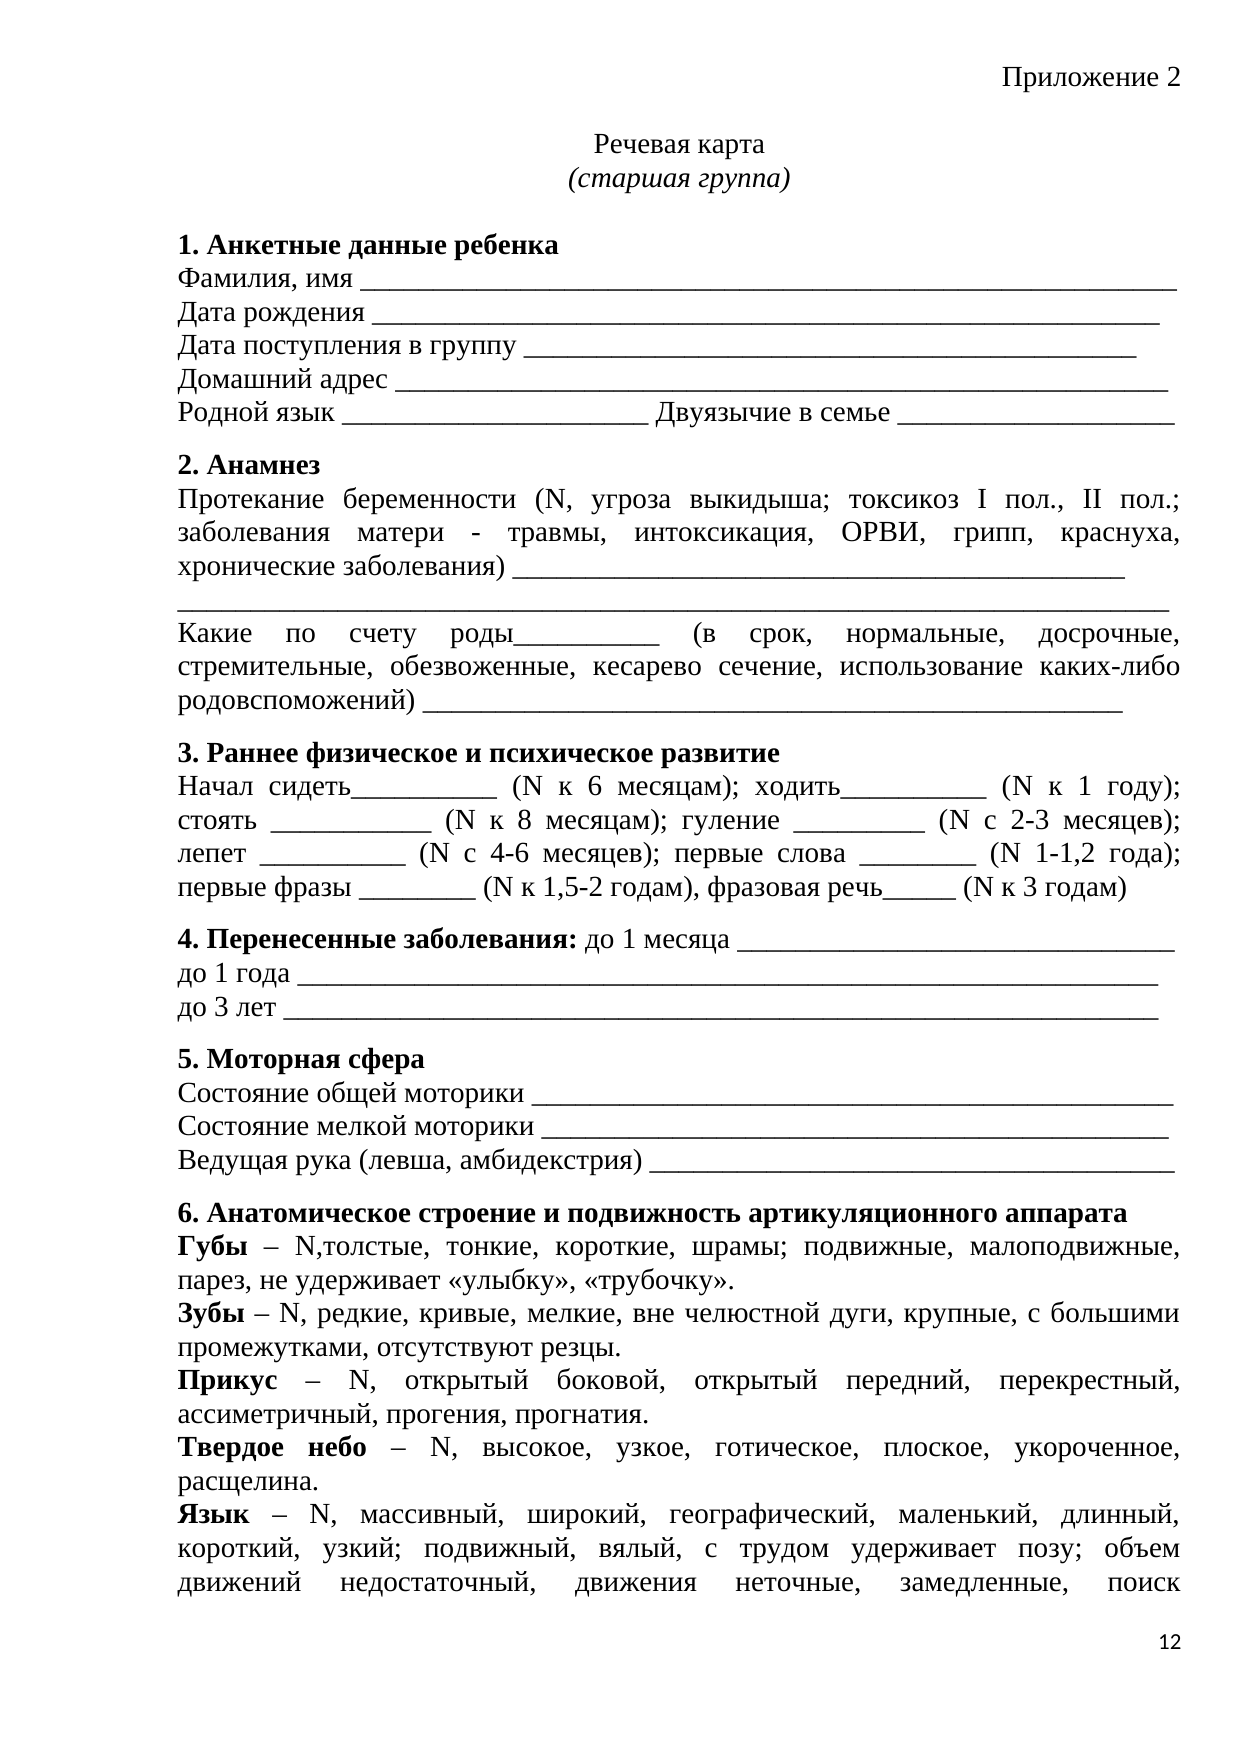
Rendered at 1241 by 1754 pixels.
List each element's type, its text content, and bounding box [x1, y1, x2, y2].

text до 3 лет ____________________________________________________________ [177, 989, 1181, 1022]
text Ведущая рука (левша, амбидекстрия) ____________________________________ [177, 1142, 1181, 1176]
text Приложение 2 [177, 59, 1181, 93]
text Состояние общей моторики ____________________________________________ [177, 1075, 1181, 1108]
text Протекание беременности (N, угроза выкидыша; токсикоз I пол., II пол.; заболевания матери - травмы, интоксикация, ОРВИ, грипп, краснуха, хронические заболевания) __________________________________________ [177, 481, 1181, 581]
text Состояние мелкой моторики ___________________________________________ [177, 1108, 1181, 1142]
text ____________________________________________________________________ [177, 581, 1181, 615]
text Начал сидеть__________ (N к 6 месяцам); ходить__________ (N к 1 году); стоять ___________ (N к 8 месяцам); гуление _________ (N с 2-3 месяцев); лепет __________ (N с 4-6 месяцев); первые слова ________ (N 1-1,2 года); первые фразы ________ (N к 1,5-2 годам), фразовая речь_____ (N к 3 годам) [177, 768, 1181, 902]
text Какие по счету роды__________ (в срок, нормальные, досрочные, стремительные, обезвоженные, кесарево сечение, использование каких-либо родовспоможений) ________________________________________________ [177, 615, 1181, 716]
text 2. Анамнез [177, 447, 1181, 481]
text 5. Моторная сфера [177, 1041, 1181, 1075]
text Родной язык _____________________ Двуязычие в семье ___________________ [177, 394, 1181, 428]
text 4. Перенесенные заболевания: до 1 месяца ______________________________ [177, 922, 1181, 955]
text (старшая группа) [177, 160, 1181, 193]
text Губы – N,толстые, тонкие, короткие, шрамы; подвижные, малоподвижные, парез, не удерживает «улыбку», «трубочку». [177, 1228, 1181, 1295]
text до 1 года ___________________________________________________________ [177, 955, 1181, 989]
text Дата поступления в группу __________________________________________ [177, 327, 1181, 361]
text Фамилия, имя ________________________________________________________ [177, 260, 1181, 294]
text Прикус – N, открытый боковой, открытый передний, перекрестный, ассиметричный, прогения, прогнатия. [177, 1362, 1181, 1429]
text Домашний адрес _____________________________________________________ [177, 361, 1181, 394]
text 1. Анкетные данные ребенка [177, 227, 1181, 260]
text Речевая карта [177, 126, 1181, 160]
text Дата рождения ______________________________________________________ [177, 294, 1181, 327]
text Твердое небо – N, высокое, узкое, готическое, плоское, укороченное, расщелина. [177, 1429, 1181, 1497]
text 6. Анатомическое строение и подвижность артикуляционного аппарата [177, 1195, 1181, 1228]
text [177, 1497, 1181, 1597]
text Зубы – N, редкие, кривые, мелкие, вне челюстной дуги, крупные, с большими промежутками, отсутствуют резцы. [177, 1295, 1181, 1362]
text 3. Раннее физическое и психическое развитие [177, 735, 1181, 768]
